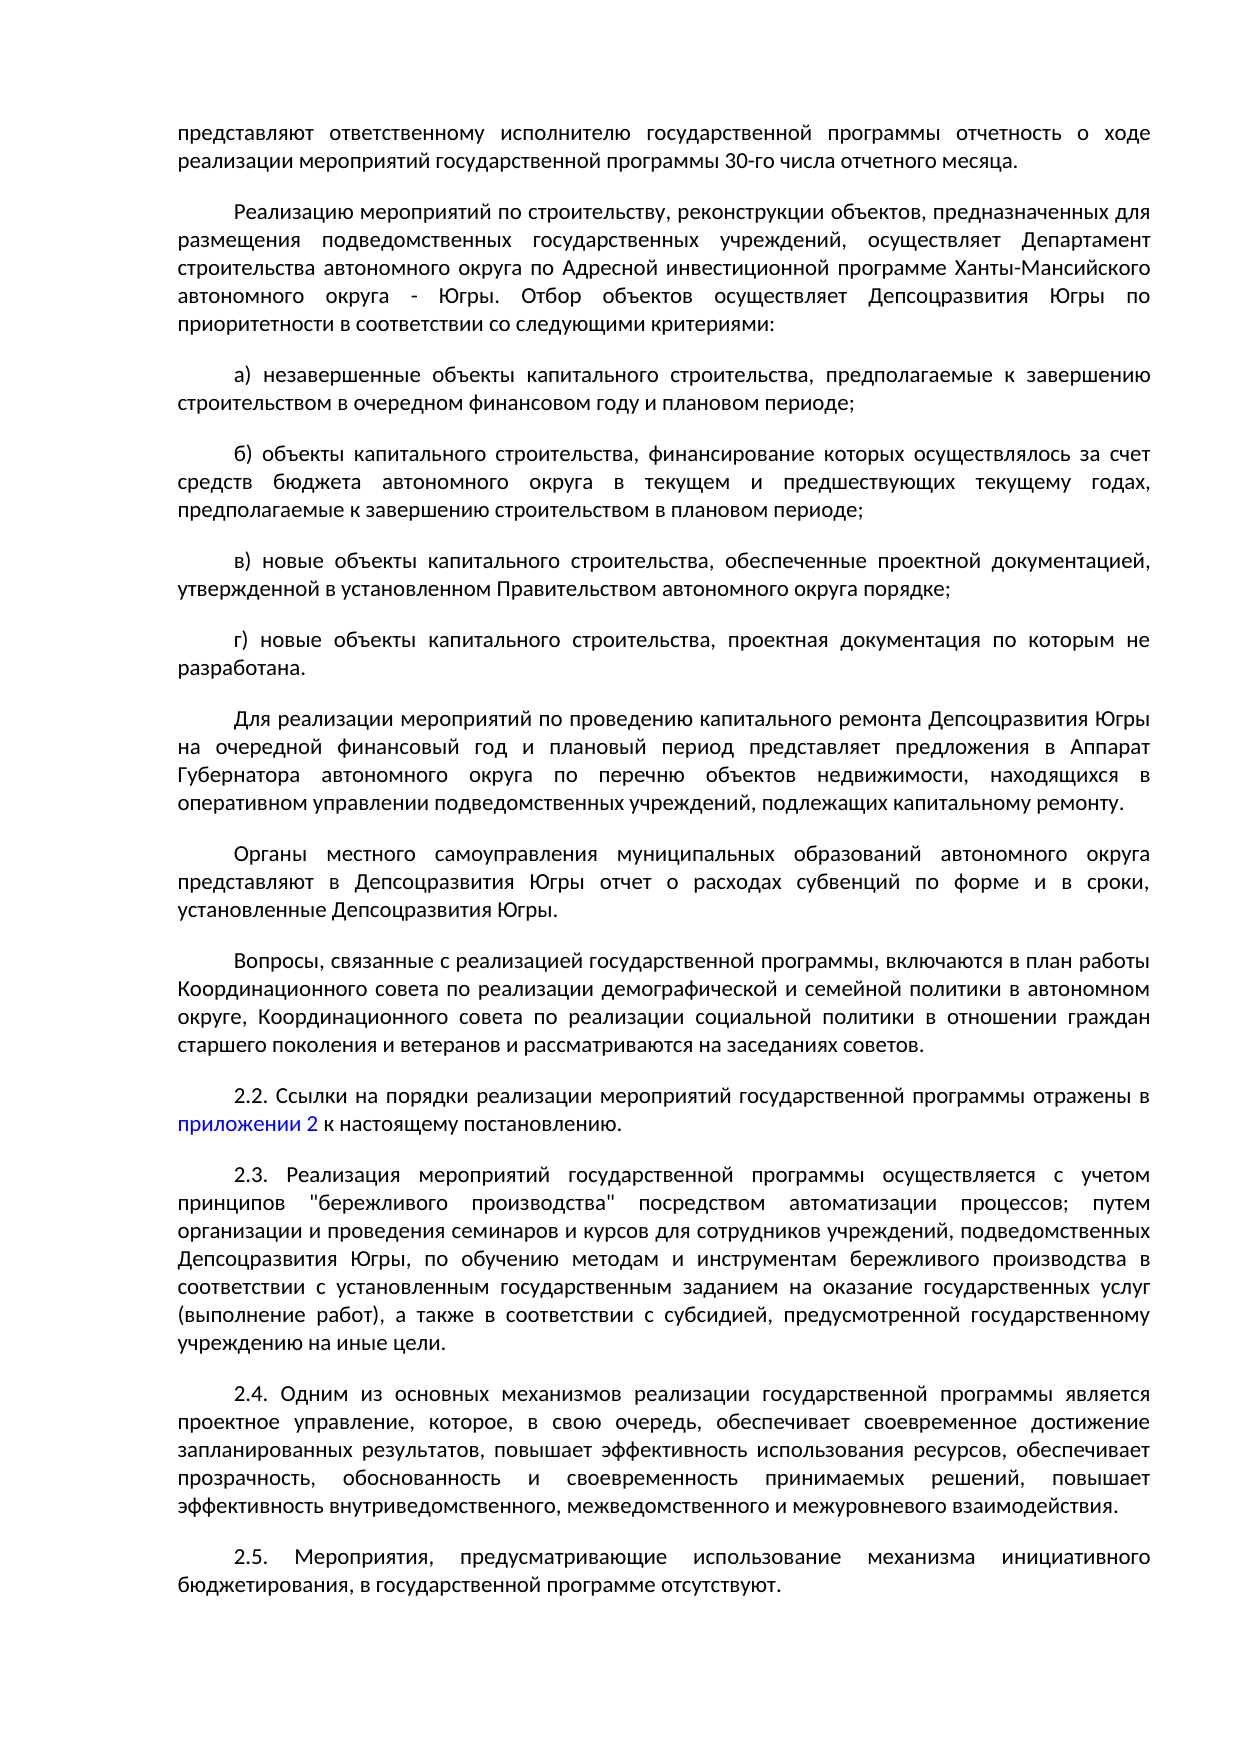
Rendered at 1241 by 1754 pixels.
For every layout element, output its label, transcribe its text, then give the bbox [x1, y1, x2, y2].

text в) новые объекты капитального строительства, обеспеченные проектной документацией, утвержденной в установленном Правительством автономного округа порядке; [177, 546, 1152, 602]
text б) объекты капитального строительства, финансирование которых осуществлялось за счет средств бюджета автономного округа в текущем и предшествующих текущему годах, предполагаемые к завершению строительством в плановом периоде; [177, 439, 1152, 523]
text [177, 118, 1152, 174]
text Вопросы, связанные с реализацией государственной программы, включаются в план работы Координационного совета по реализации демографической и семейной политики в автономном округе, Координационного совета по реализации социальной политики в отношении граждан старшего поколения и ветеранов и рассматриваются на заседаниях советов. [177, 946, 1152, 1058]
text 2.2. Ссылки на порядки реализации мероприятий государственной программы отражены в приложении 2 к настоящему постановлению. [177, 1081, 1152, 1137]
text 2.4. Одним из основных механизмов реализации государственной программы является проектное управление, которое, в свою очередь, обеспечивает своевременное достижение запланированных результатов, повышает эффективность использования ресурсов, обеспечивает прозрачность, обоснованность и своевременность принимаемых решений, повышает эффективность внутриведомственного, межведомственного и межуровневого взаимодействия. [177, 1379, 1152, 1519]
text г) новые объекты капитального строительства, проектная документация по которым не разработана. [177, 625, 1152, 681]
text Реализацию мероприятий по строительству, реконструкции объектов, предназначенных для размещения подведомственных государственных учреждений, осуществляет Департамент строительства автономного округа по Адресной инвестиционной программе Ханты-Мансийского автономного округа - Югры. Отбор объектов осуществляет Депсоцразвития Югры по приоритетности в соответствии со следующими критериями: [177, 197, 1152, 337]
text а) незавершенные объекты капитального строительства, предполагаемые к завершению строительством в очередном финансовом году и плановом периоде; [177, 360, 1152, 416]
text 2.5. Мероприятия, предусматривающие использование механизма инициативного бюджетирования, в государственной программе отсутствуют. [177, 1542, 1152, 1598]
text Для реализации мероприятий по проведению капитального ремонта Депсоцразвития Югры на очередной финансовый год и плановый период представляет предложения в Аппарат Губернатора автономного округа по перечню объектов недвижимости, находящихся в оперативном управлении подведомственных учреждений, подлежащих капитальному ремонту. [177, 704, 1152, 816]
text Органы местного самоуправления муниципальных образований автономного округа представляют в Депсоцразвития Югры отчет о расходах субвенций по форме и в сроки, установленные Депсоцразвития Югры. [177, 839, 1152, 923]
text 2.3. Реализация мероприятий государственной программы осуществляется с учетом принципов "бережливого производства" посредством автоматизации процессов; путем организации и проведения семинаров и курсов для сотрудников учреждений, подведомственных Депсоцразвития Югры, по обучению методам и инструментам бережливого производства в соответствии с установленным государственным заданием на оказание государственных услуг (выполнение работ), а также в соответствии с субсидией, предусмотренной государственному учреждению на иные цели. [177, 1160, 1152, 1356]
